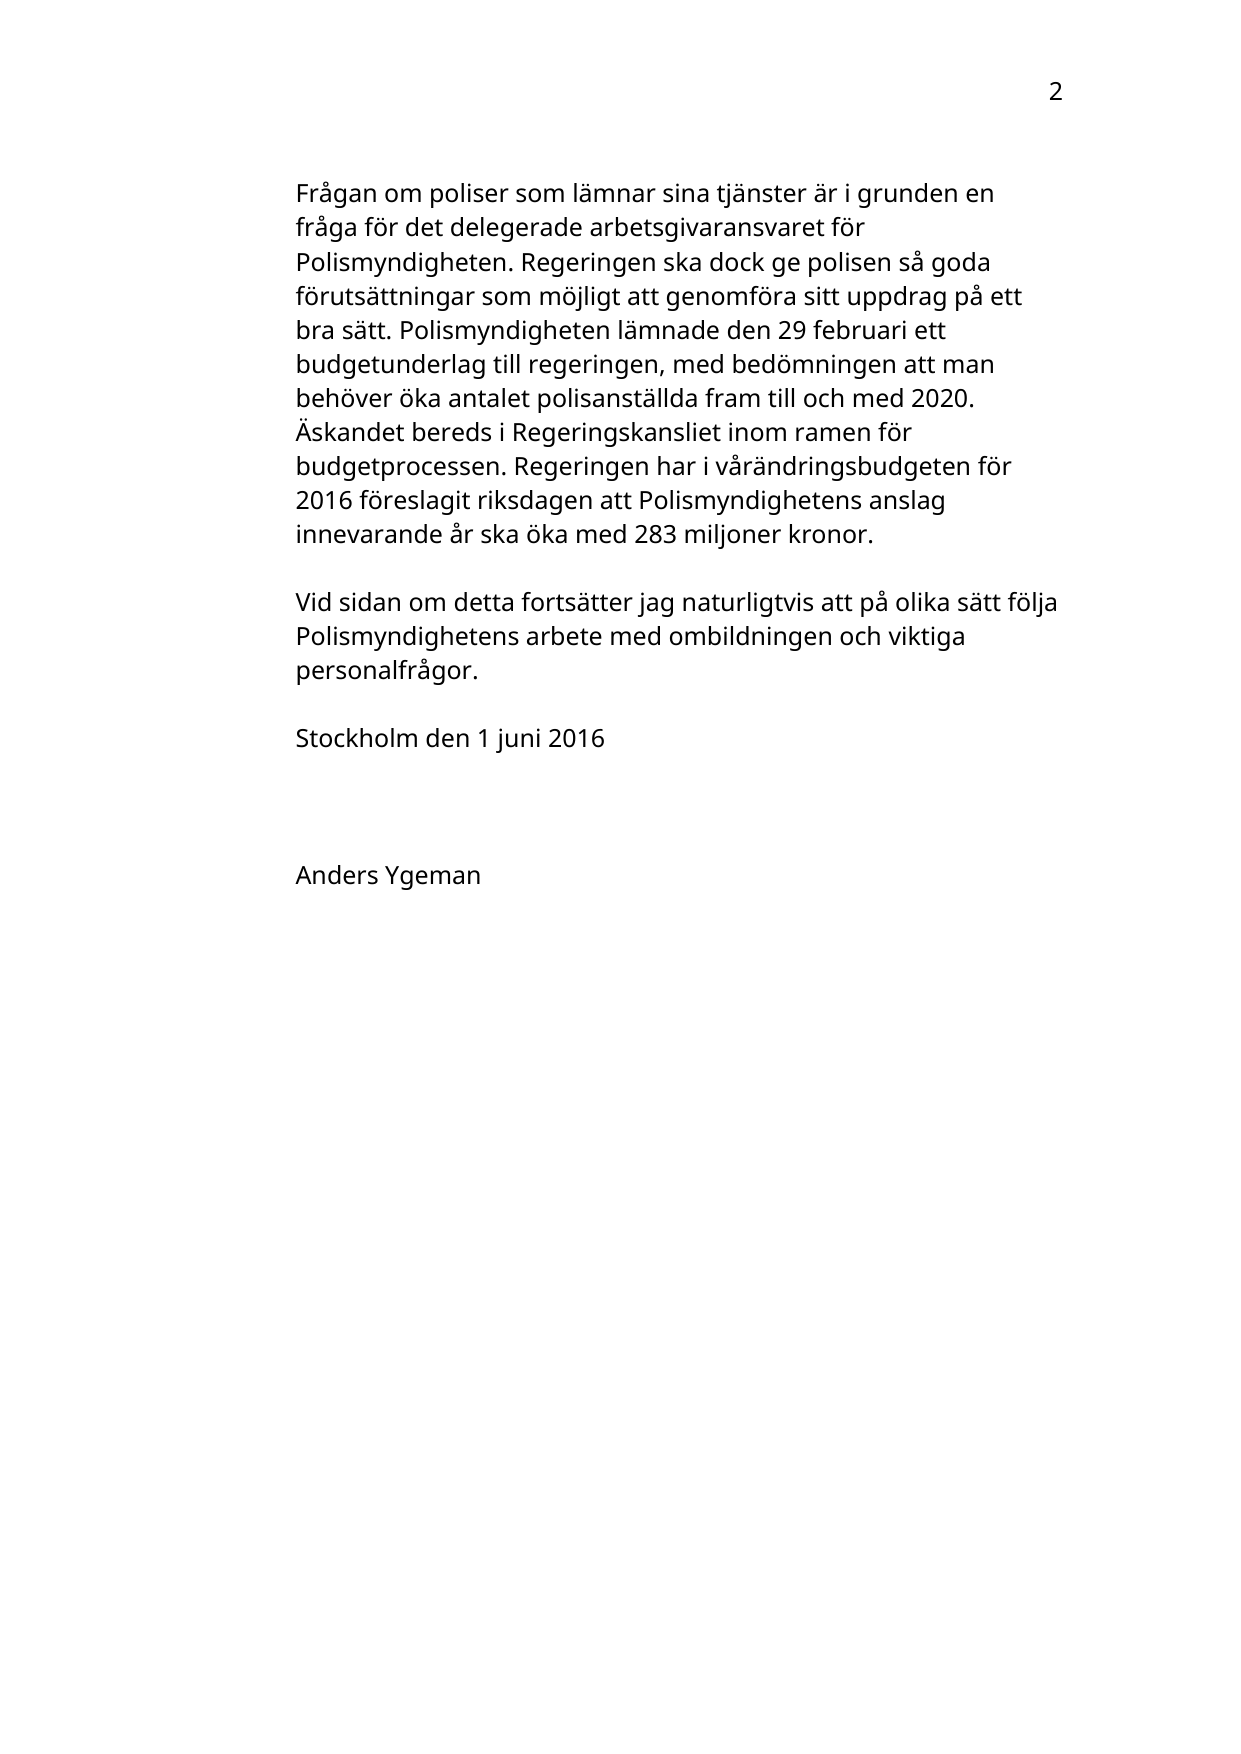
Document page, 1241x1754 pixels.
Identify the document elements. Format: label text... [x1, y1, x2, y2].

text Stockholm den 1 juni 2016 [295, 721, 1063, 755]
text Vid sidan om detta fortsätter jag naturligtvis att på olika sätt följa Polismyndighetens arbete med ombildningen och viktiga personalfrågor. [295, 585, 1063, 687]
text Anders Ygeman [295, 857, 1063, 891]
text Frågan om poliser som lämnar sina tjänster är i grunden en fråga för det delegerade arbetsgivaransvaret för Polismyndigheten. Regeringen ska dock ge polisen så goda förutsättningar som möjligt att genomföra sitt uppdrag på ett bra sätt. Polismyndigheten lämnade den 29 februari ett budgetunderlag till regeringen, med bedömningen att man behöver öka antalet polisanställda fram till och med 2020. Äskandet bereds i Regeringskansliet inom ramen för budgetprocessen. Regeringen har i vårändringsbudgeten för 2016 föreslagit riksdagen att Polismyndighetens anslag innevarande år ska öka med 283 miljoner kronor. [295, 176, 1063, 551]
